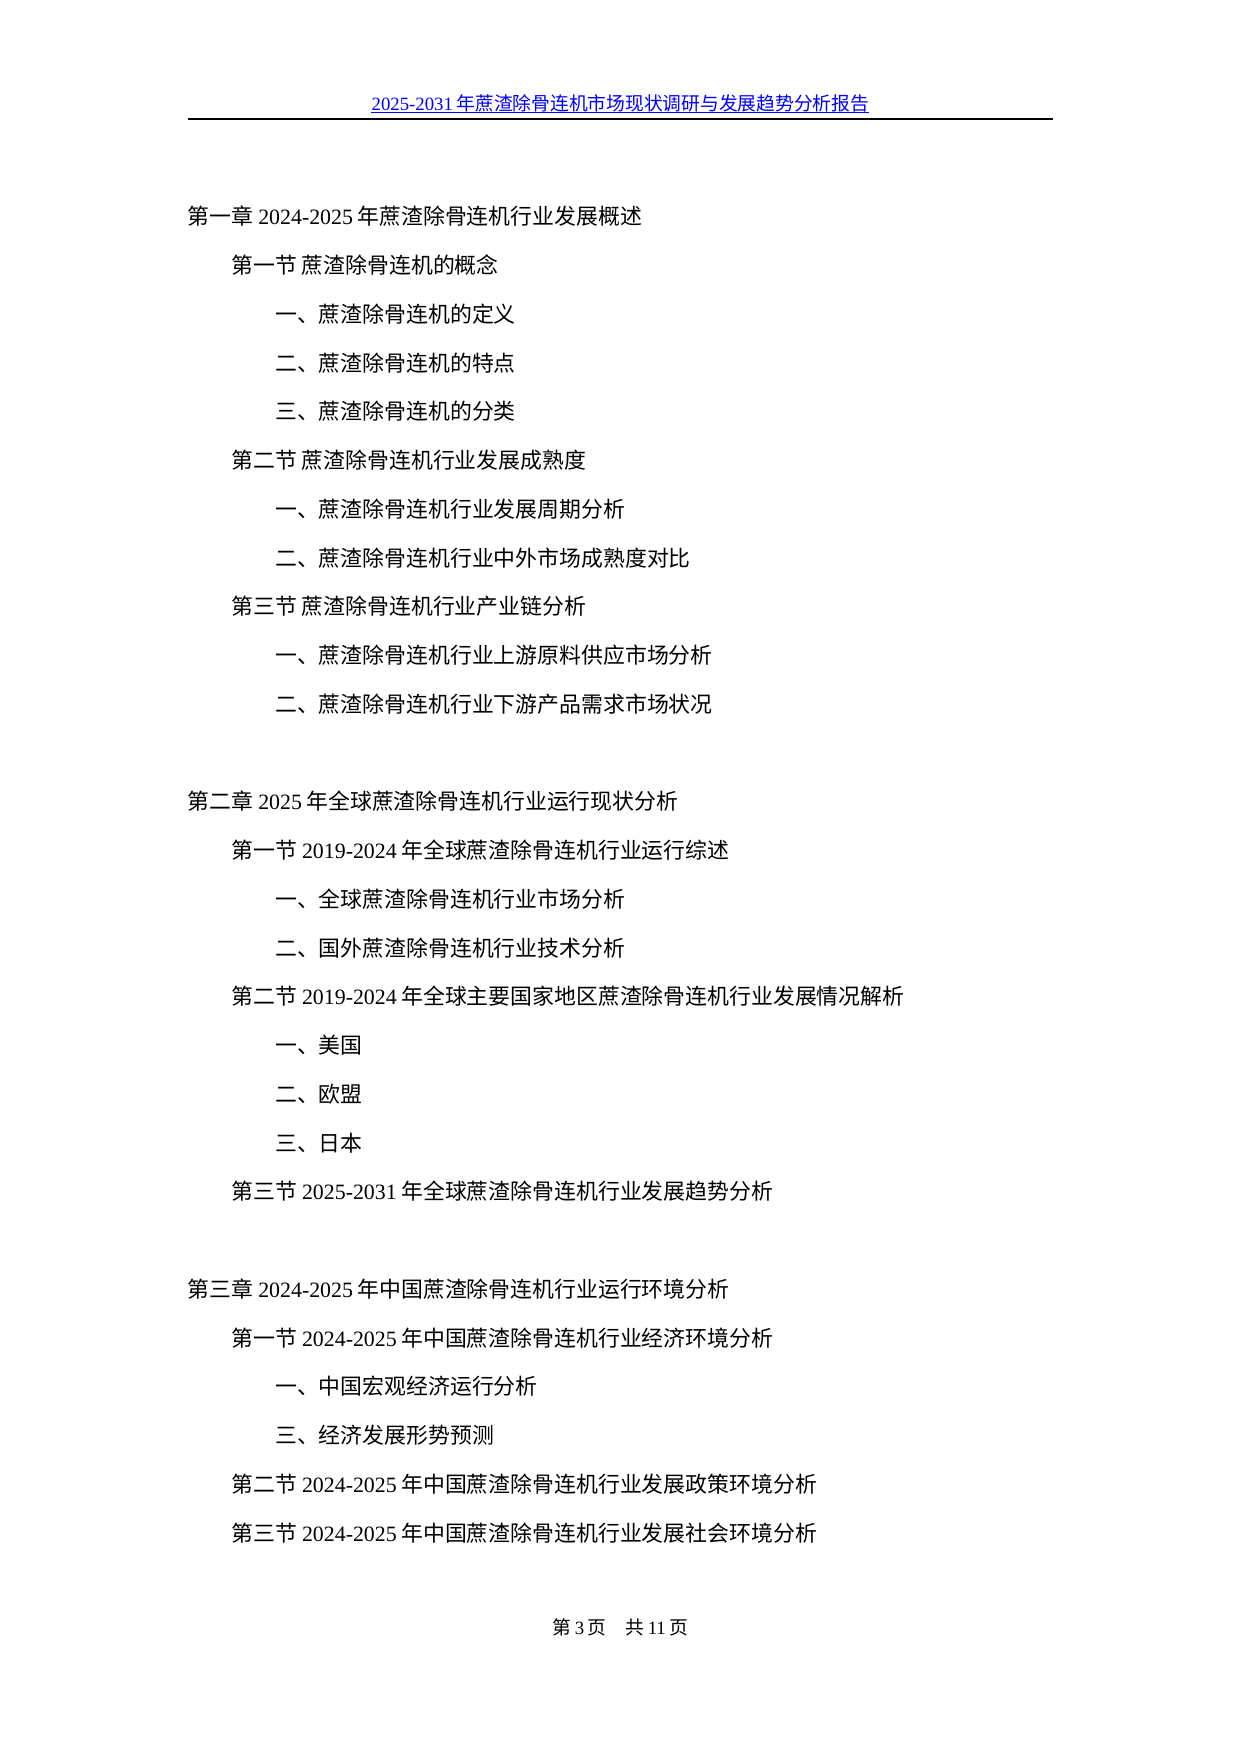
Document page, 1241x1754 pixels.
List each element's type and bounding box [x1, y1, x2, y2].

text [187, 150, 1053, 1548]
